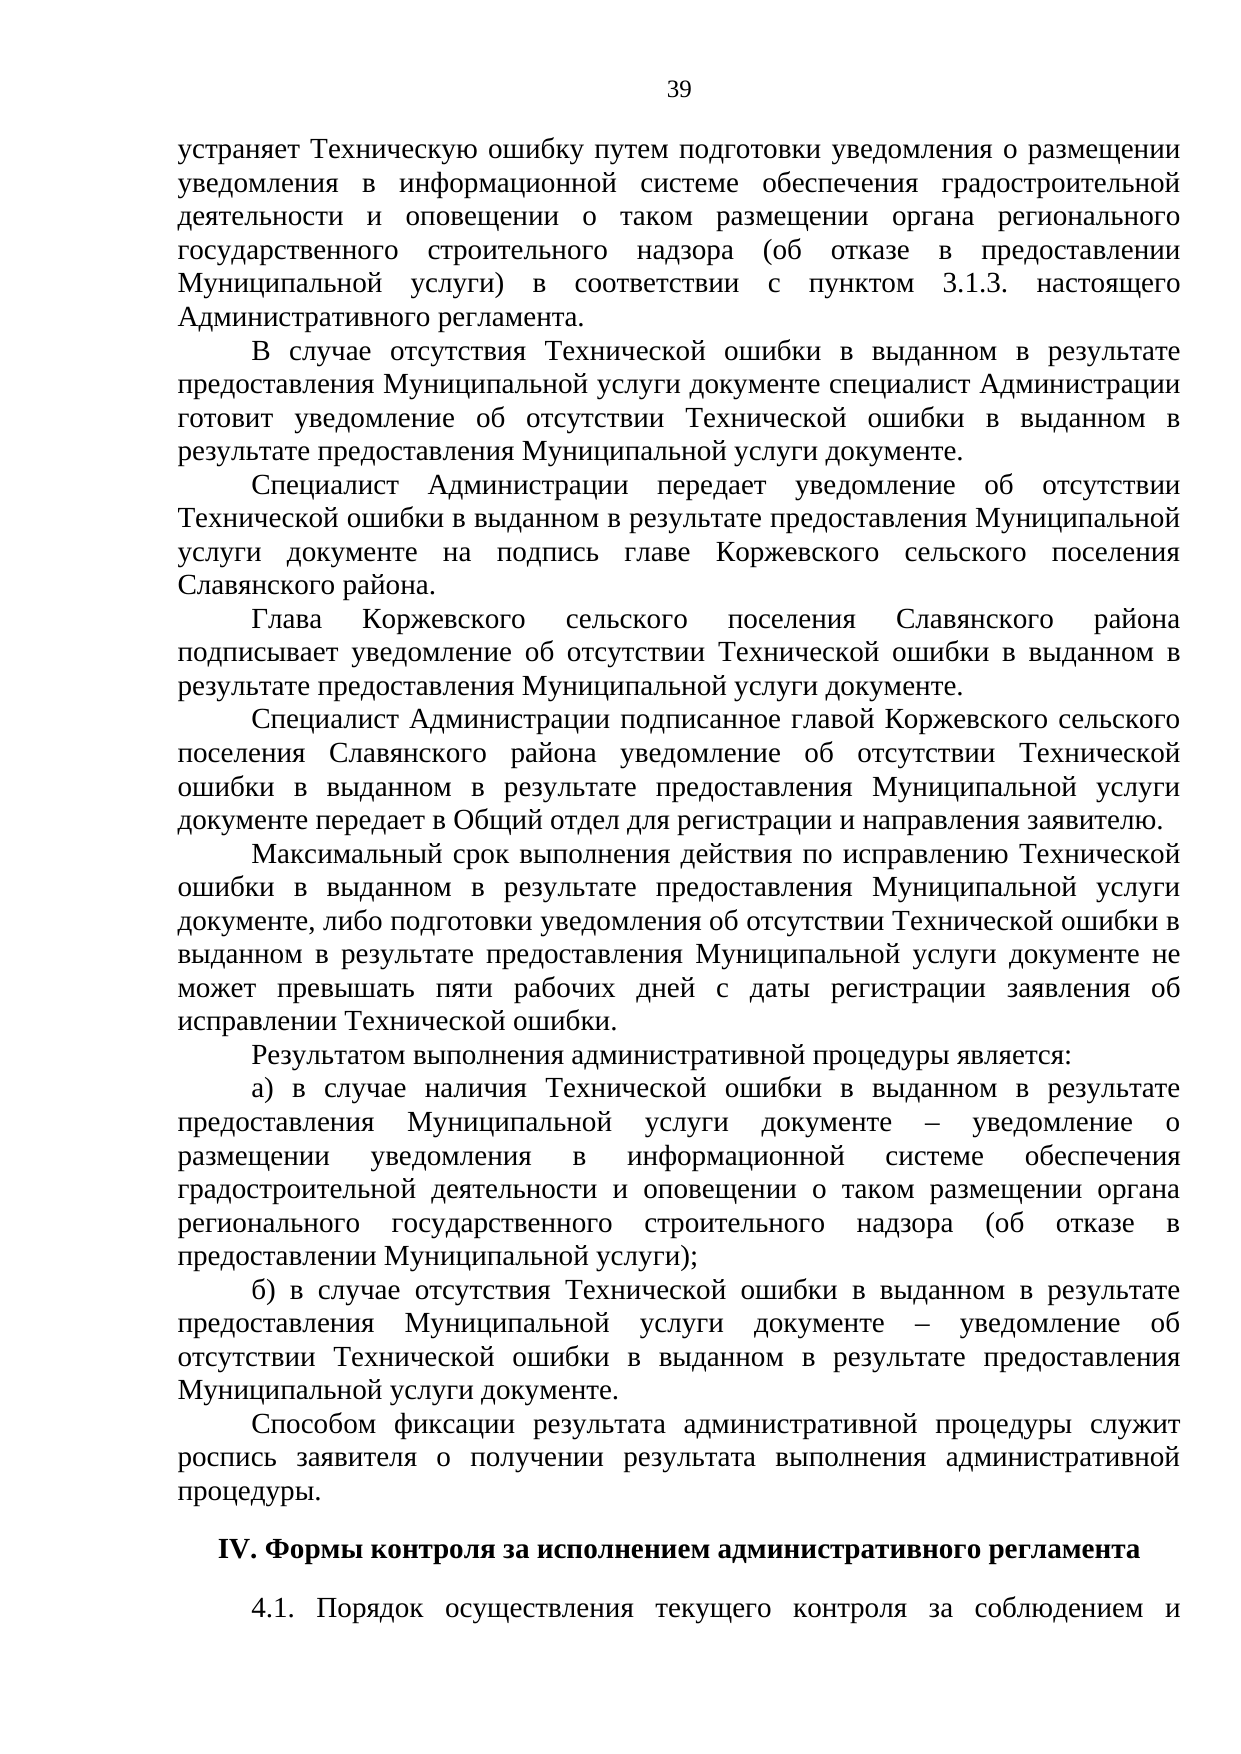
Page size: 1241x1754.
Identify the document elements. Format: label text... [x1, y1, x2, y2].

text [177, 1590, 1181, 1624]
text Глава Коржевского сельского поселения Славянского района подписывает уведомление об отсутствии Технической ошибки в выданном в результате предоставления Муниципальной услуги документе. [177, 601, 1181, 702]
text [177, 131, 1181, 333]
text б) в случае отсутствия Технической ошибки в выданном в результате предоставления Муниципальной услуги документе – уведомление об отсутствии Технической ошибки в выданном в результате предоставления Муниципальной услуги документе. [177, 1272, 1181, 1406]
text Специалист Администрации передает уведомление об отсутствии Технической ошибки в выданном в результате предоставления Муниципальной услуги документе на подпись главе Коржевского сельского поселения Славянского района. [177, 467, 1181, 601]
text Способом фиксации результата административной процедуры служит роспись заявителя о получении результата выполнения административной процедуры. [177, 1406, 1181, 1507]
text Результатом выполнения административной процедуры является: [177, 1037, 1181, 1071]
text В случае отсутствия Технической ошибки в выданном в результате предоставления Муниципальной услуги документе специалист Администрации готовит уведомление об отсутствии Технической ошибки в выданном в результате предоставления Муниципальной услуги документе. [177, 333, 1181, 467]
text IV. Формы контроля за исполнением административного регламента [177, 1532, 1181, 1565]
text Специалист Администрации подписанное главой Коржевского сельского поселения Славянского района уведомление об отсутствии Технической ошибки в выданном в результате предоставления Муниципальной услуги документе передает в Общий отдел для регистрации и направления заявителю. [177, 702, 1181, 836]
text Максимальный срок выполнения действия по исправлению Технической ошибки в выданном в результате предоставления Муниципальной услуги документе, либо подготовки уведомления об отсутствии Технической ошибки в выданном в результате предоставления Муниципальной услуги документе не может превышать пяти рабочих дней с даты регистрации заявления об исправлении Технической ошибки. [177, 836, 1181, 1037]
text а) в случае наличия Технической ошибки в выданном в результате предоставления Муниципальной услуги документе – уведомление о размещении уведомления в информационной системе обеспечения градостроительной деятельности и оповещении о таком размещении органа регионального государственного строительного надзора (об отказе в предоставлении Муниципальной услуги); [177, 1071, 1181, 1272]
